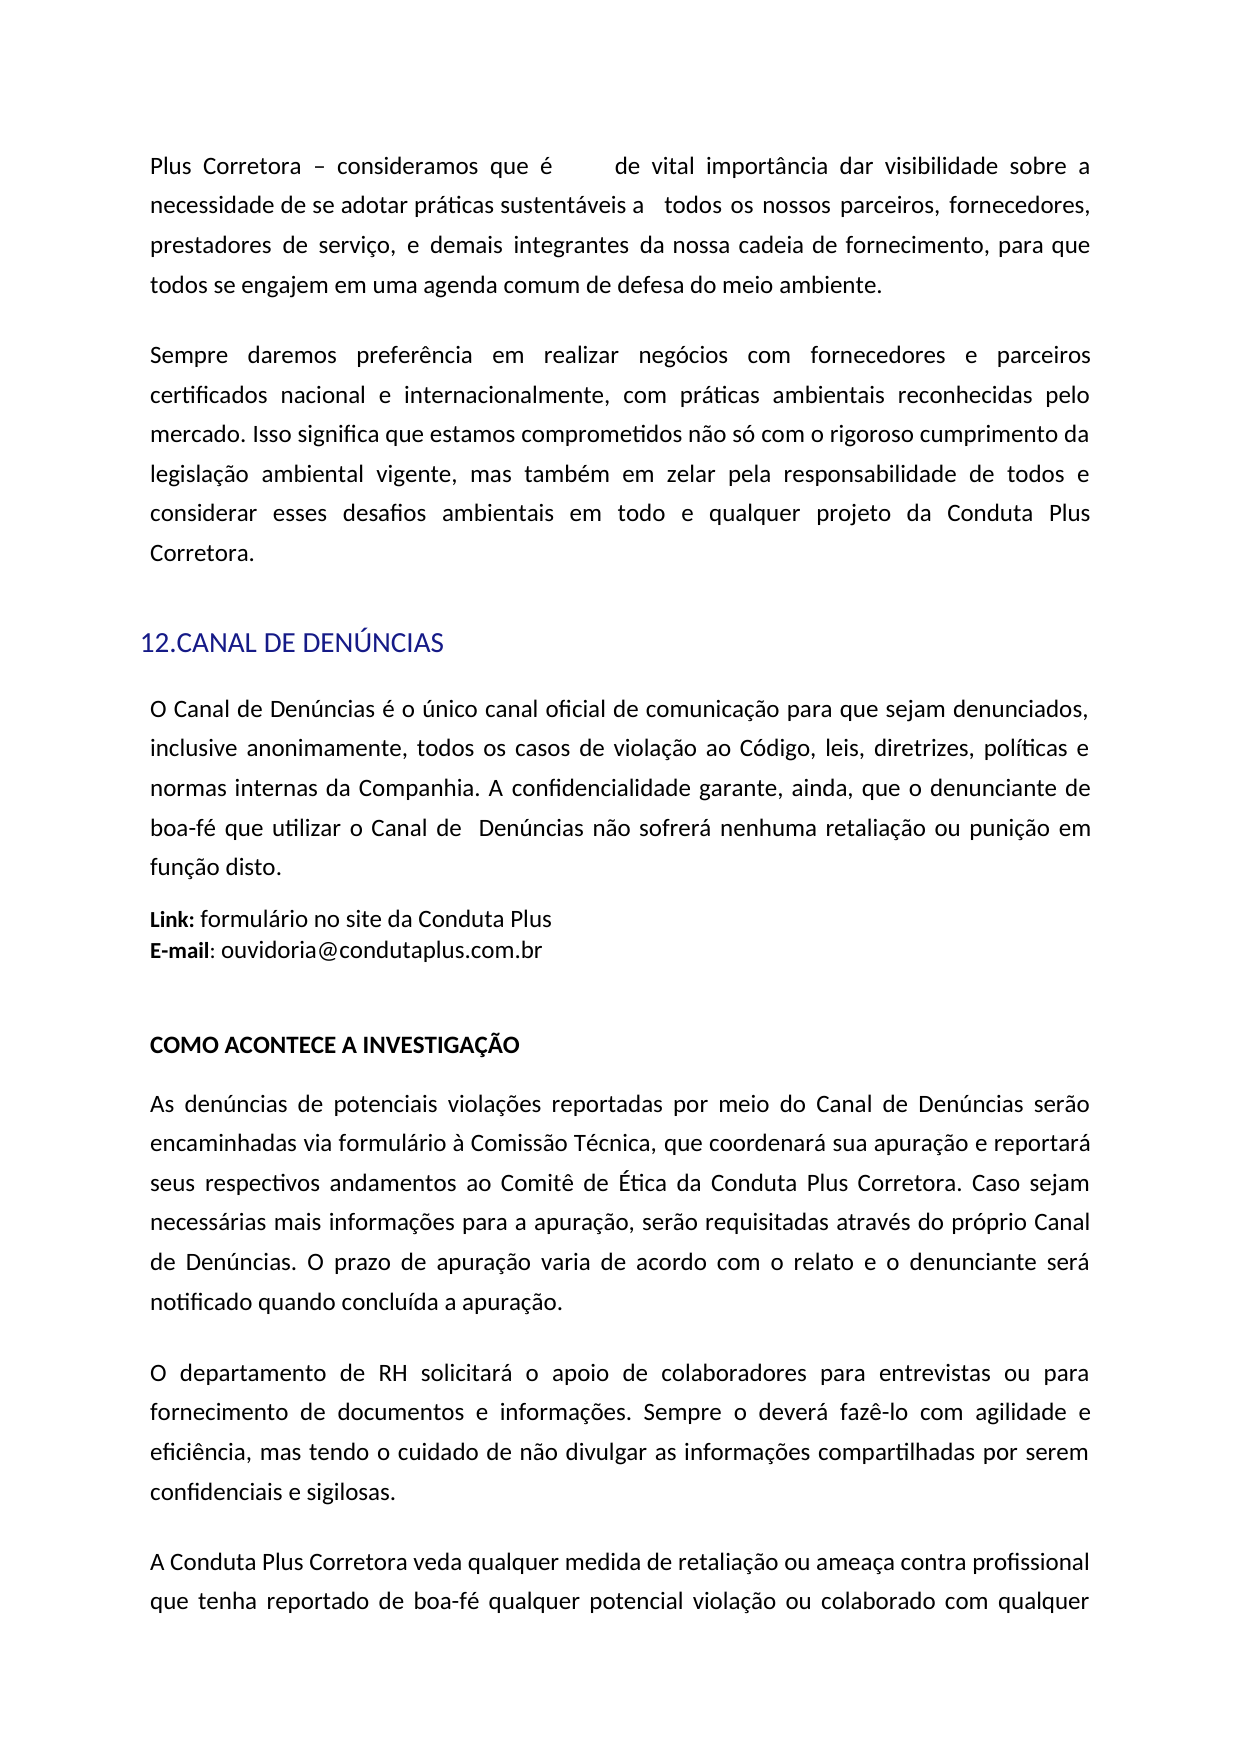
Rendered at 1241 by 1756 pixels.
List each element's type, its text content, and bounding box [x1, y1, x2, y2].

text O Canal de Denúncias é o único canal oficial de comunicação para que sejam denunciados, inclusive anonimamente, todos os casos de violação ao Código, leis, diretrizes, políticas e normas internas da Companhia. A confidencialidade garante, ainda, que o denunciante de boa-fé que utilizar o Canal de Denúncias não sofrerá nenhuma retaliação ou punição em função disto. [150, 693, 1091, 882]
text E-mail: ouvidoria@condutaplus.com.br [150, 934, 1103, 964]
text O departamento de RH solicitará o apoio de colaboradores para entrevistas ou para fornecimento de documentos e informações. Sempre o deverá fazê-lo com agilidade e eficiência, mas tendo o cuidado de não divulgar as informações compartilhadas por serem confidenciais e sigilosas. [150, 1357, 1091, 1506]
text Link: formulário no site da Conduta Plus [150, 903, 1103, 934]
subtitle COMO ACONTECE A INVESTIGAÇÃO [150, 1029, 1103, 1060]
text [150, 1546, 1091, 1616]
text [150, 150, 1091, 299]
text Sempre daremos preferência em realizar negócios com fornecedores e parceiros certificados nacional e internacionalmente, com práticas ambientais reconhecidas pelo mercado. Isso significa que estamos comprometidos não só com o rigoroso cumprimento da legislação ambiental vigente, mas também em zelar pela responsabilidade de todos e considerar esses desafios ambientais em todo e qualquer projeto da Conduta Plus Corretora. [150, 339, 1091, 568]
text As denúncias de potenciais violações reportadas por meio do Canal de Denúncias serão encaminhadas via formulário à Comissão Técnica, que coordenará sua apuração e reportará seus respectivos andamentos ao Comitê de Ética da Conduta Plus Corretora. Caso sejam necessárias mais informações para a apuração, serão requisitadas através do próprio Canal de Denúncias. O prazo de apuração varia de acordo com o relato e o denunciante será notificado quando concluída a apuração. [150, 1088, 1091, 1316]
subtitle 12.CANAL DE DENÚNCIAS [139, 624, 1103, 660]
